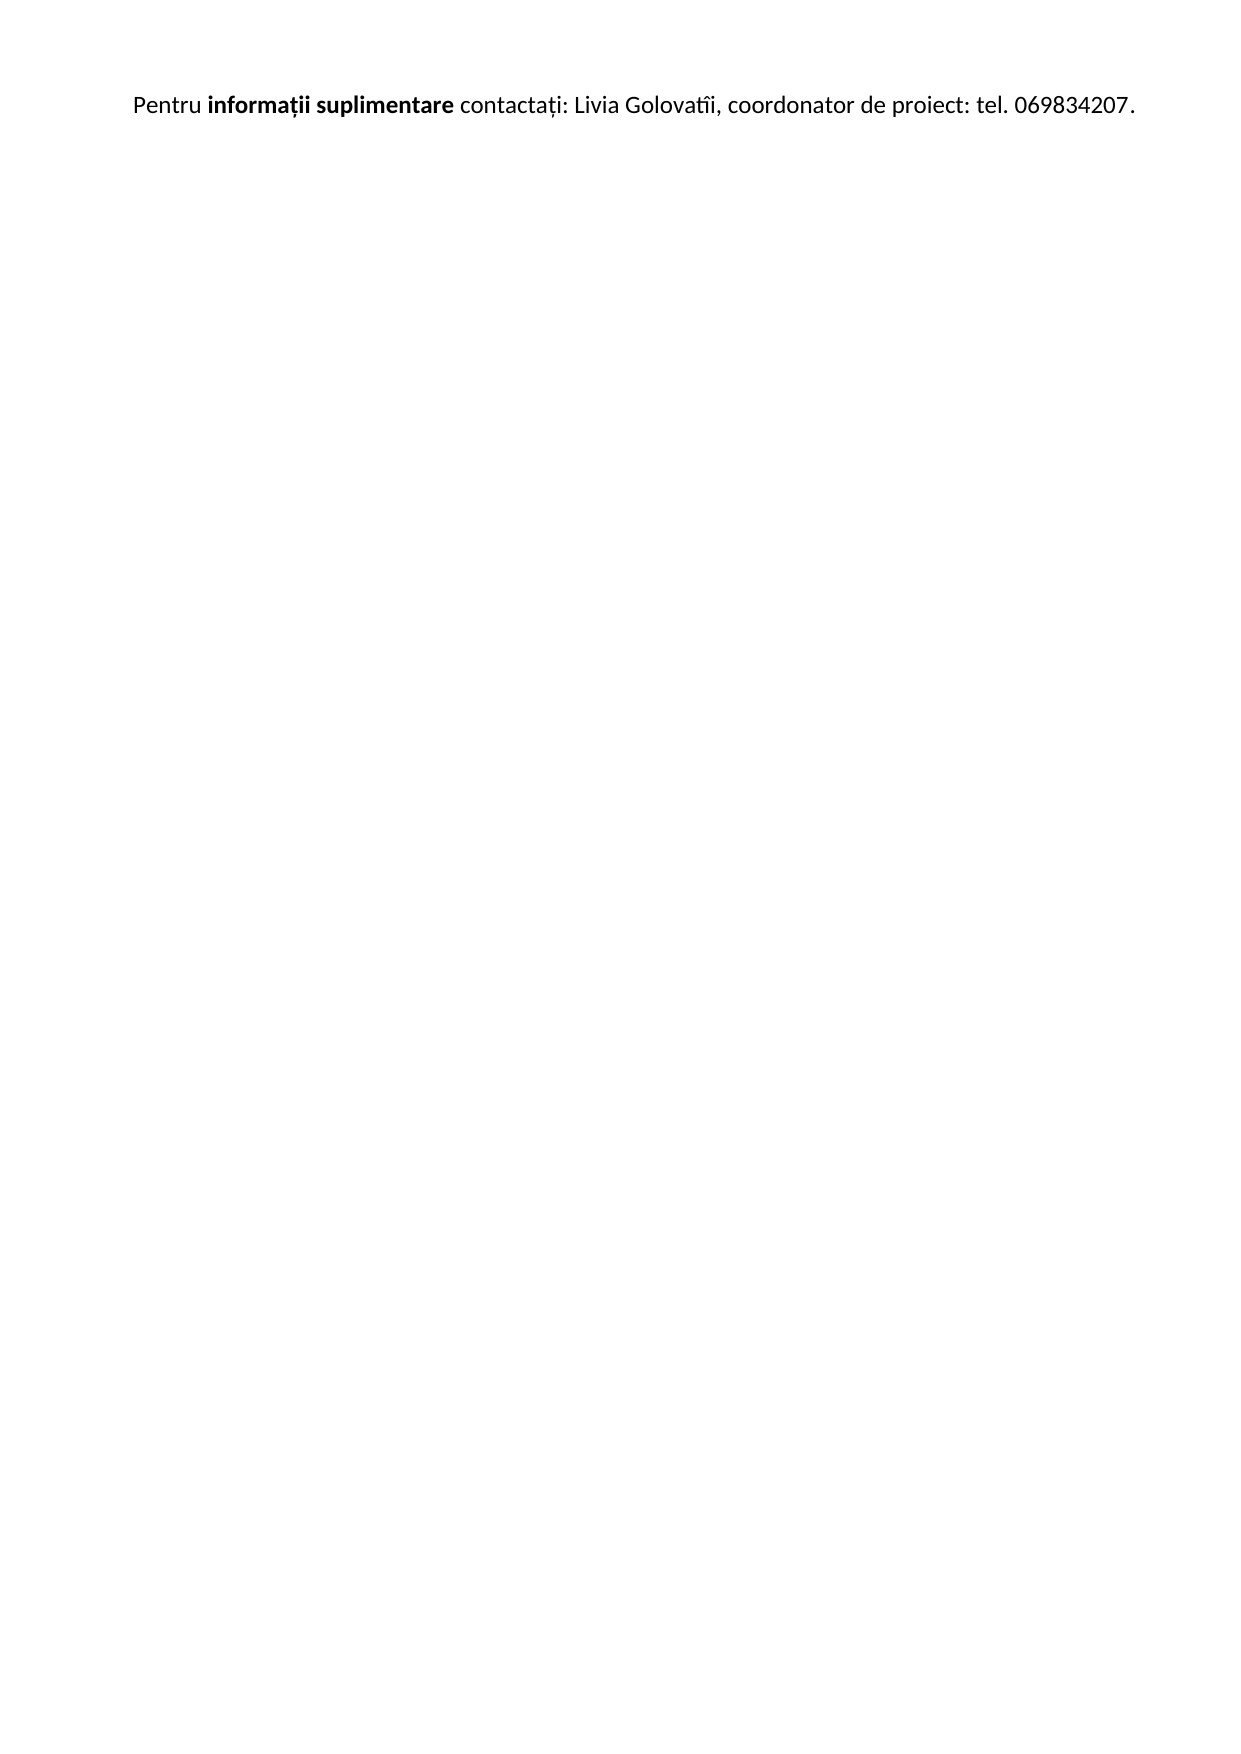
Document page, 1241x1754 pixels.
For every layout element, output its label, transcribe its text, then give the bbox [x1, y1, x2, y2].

text Pentru informații suplimentare contactați: Livia Golovatîi, coordonator de proiect: tel. 069834207. [133, 90, 1152, 120]
